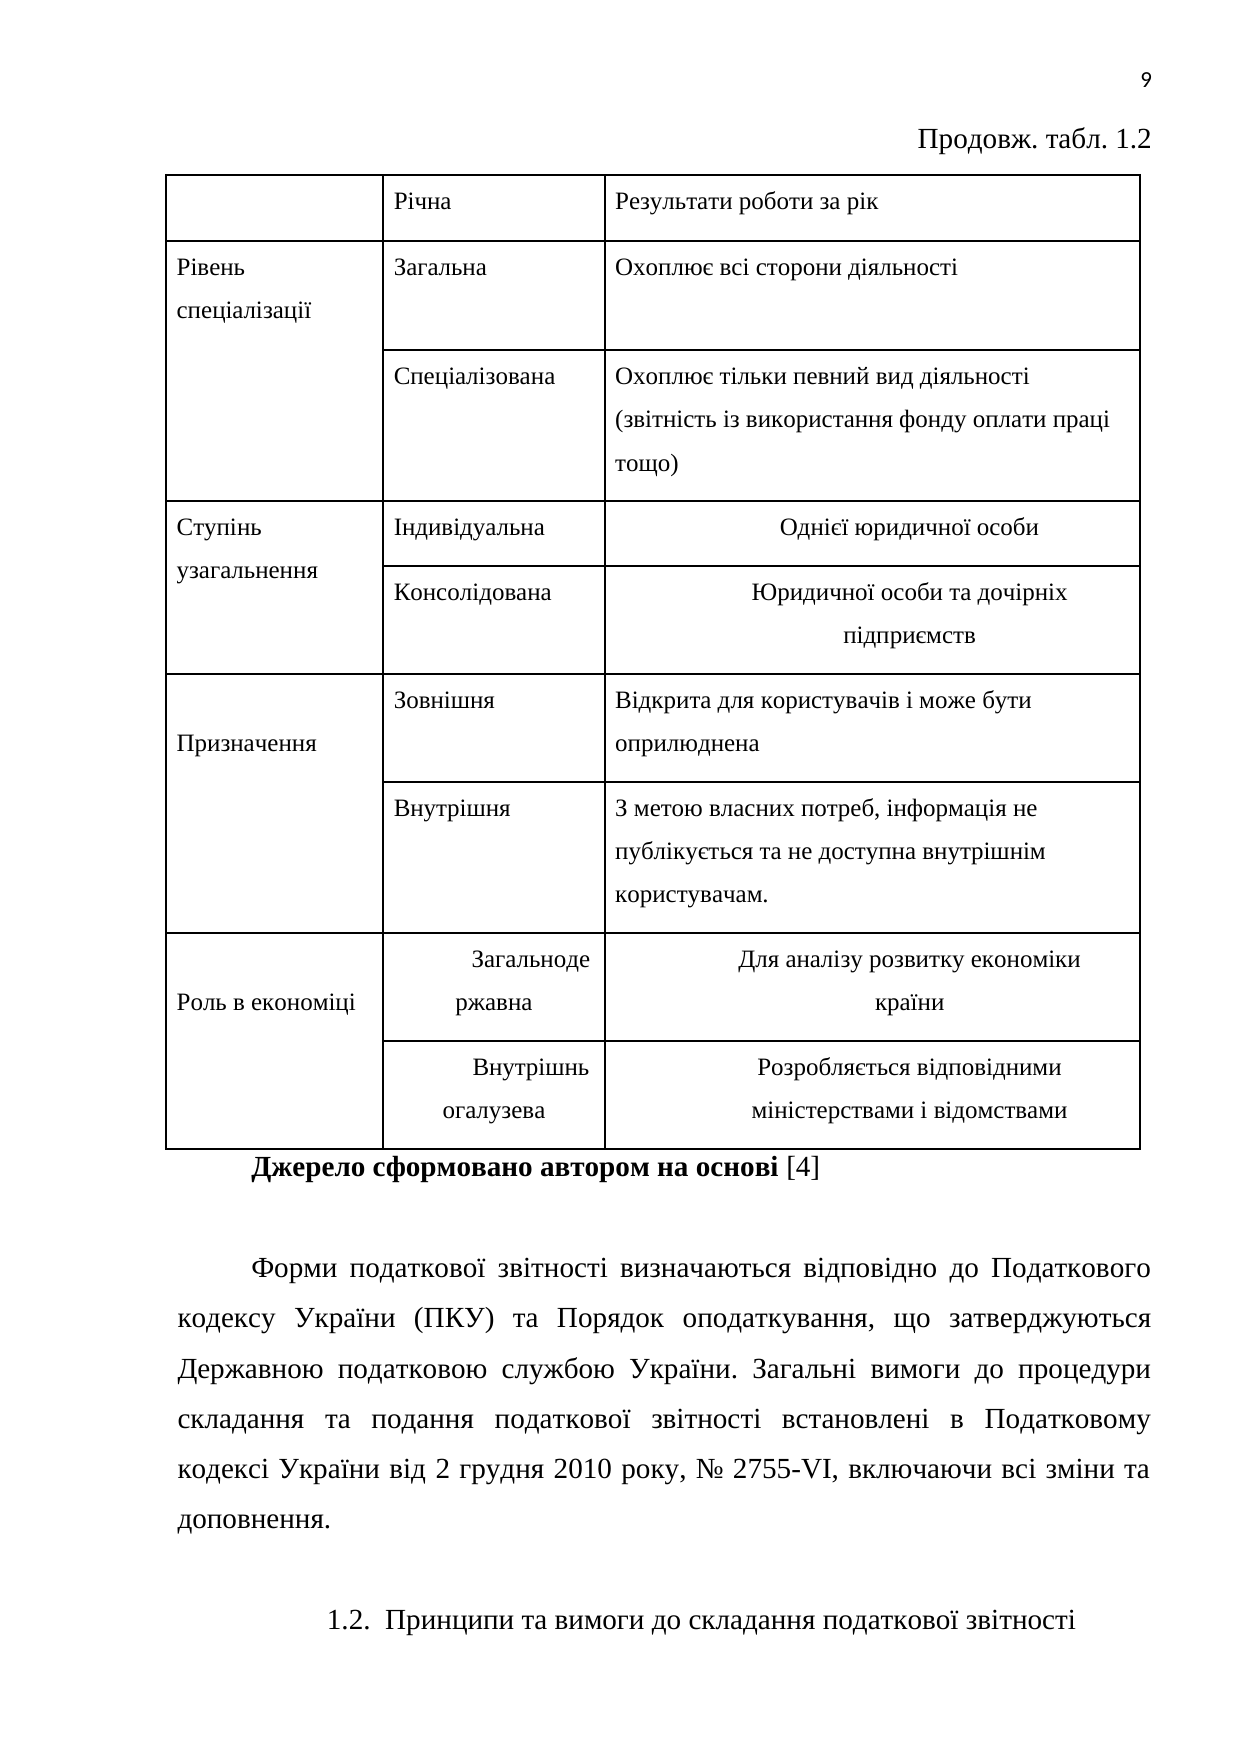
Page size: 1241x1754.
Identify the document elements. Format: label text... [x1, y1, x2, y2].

table_cell Призначення [167, 675, 382, 932]
table_cell Роль в економіці [167, 934, 382, 1147]
table_cell З метою власних потреб, інформація не публікується та не доступна внутрішнім користувачам. [606, 783, 1139, 932]
table_cell Внутрішньогалузева [384, 1042, 604, 1147]
table_cell Рівень спеціалізації [167, 242, 382, 500]
table_cell Охоплює тільки певний вид діяльності (звітність із використання фонду оплати праці тощо) [606, 351, 1139, 500]
table_cell Консолідована [384, 567, 604, 673]
table_cell Охоплює всі сторони діяльності [606, 242, 1139, 349]
table_cell Для аналізу розвитку економіки країни [606, 934, 1139, 1039]
table_cell Ступінь узагальнення [167, 502, 382, 673]
table_header Результати роботи за рік [606, 176, 1139, 240]
table_cell Зовнішня [384, 675, 604, 781]
table_cell Загальнодержавна [384, 934, 604, 1039]
table_cell Загальна [384, 242, 604, 349]
table_cell Відкрита для користувачів і може бути оприлюднена [606, 675, 1139, 781]
table_header Річна [384, 176, 604, 240]
table_cell Внутрішня [384, 783, 604, 932]
table_cell Розробляється відповідними міністерствами і відомствами [606, 1042, 1139, 1147]
table_cell Юридичної особи та дочірніх підприємств [606, 567, 1139, 673]
table_cell Спеціалізована [384, 351, 604, 500]
text Продовж. табл. 1.2 [177, 121, 1152, 154]
text 1.2. Принципи та вимоги до складання податкової звітності [177, 1602, 1152, 1636]
text Форми податкової звітності визначаються відповідно до Податкового кодексу України (ПКУ) та Порядок оподаткування, що затверджуються Державною податковою службою України. Загальні вимоги до процедури складання та подання податкової звітності встановлені в Податковому кодексі України від 2 грудня 2010 року, № 2755-VI, включаючи всі зміни та доповнення. [177, 1250, 1152, 1535]
table_cell Індивідуальна [384, 502, 604, 565]
table_cell Однієї юридичної особи [606, 502, 1139, 565]
table_header [167, 176, 382, 240]
text Джерело сформовано автором на основі [4] [177, 1149, 1152, 1183]
